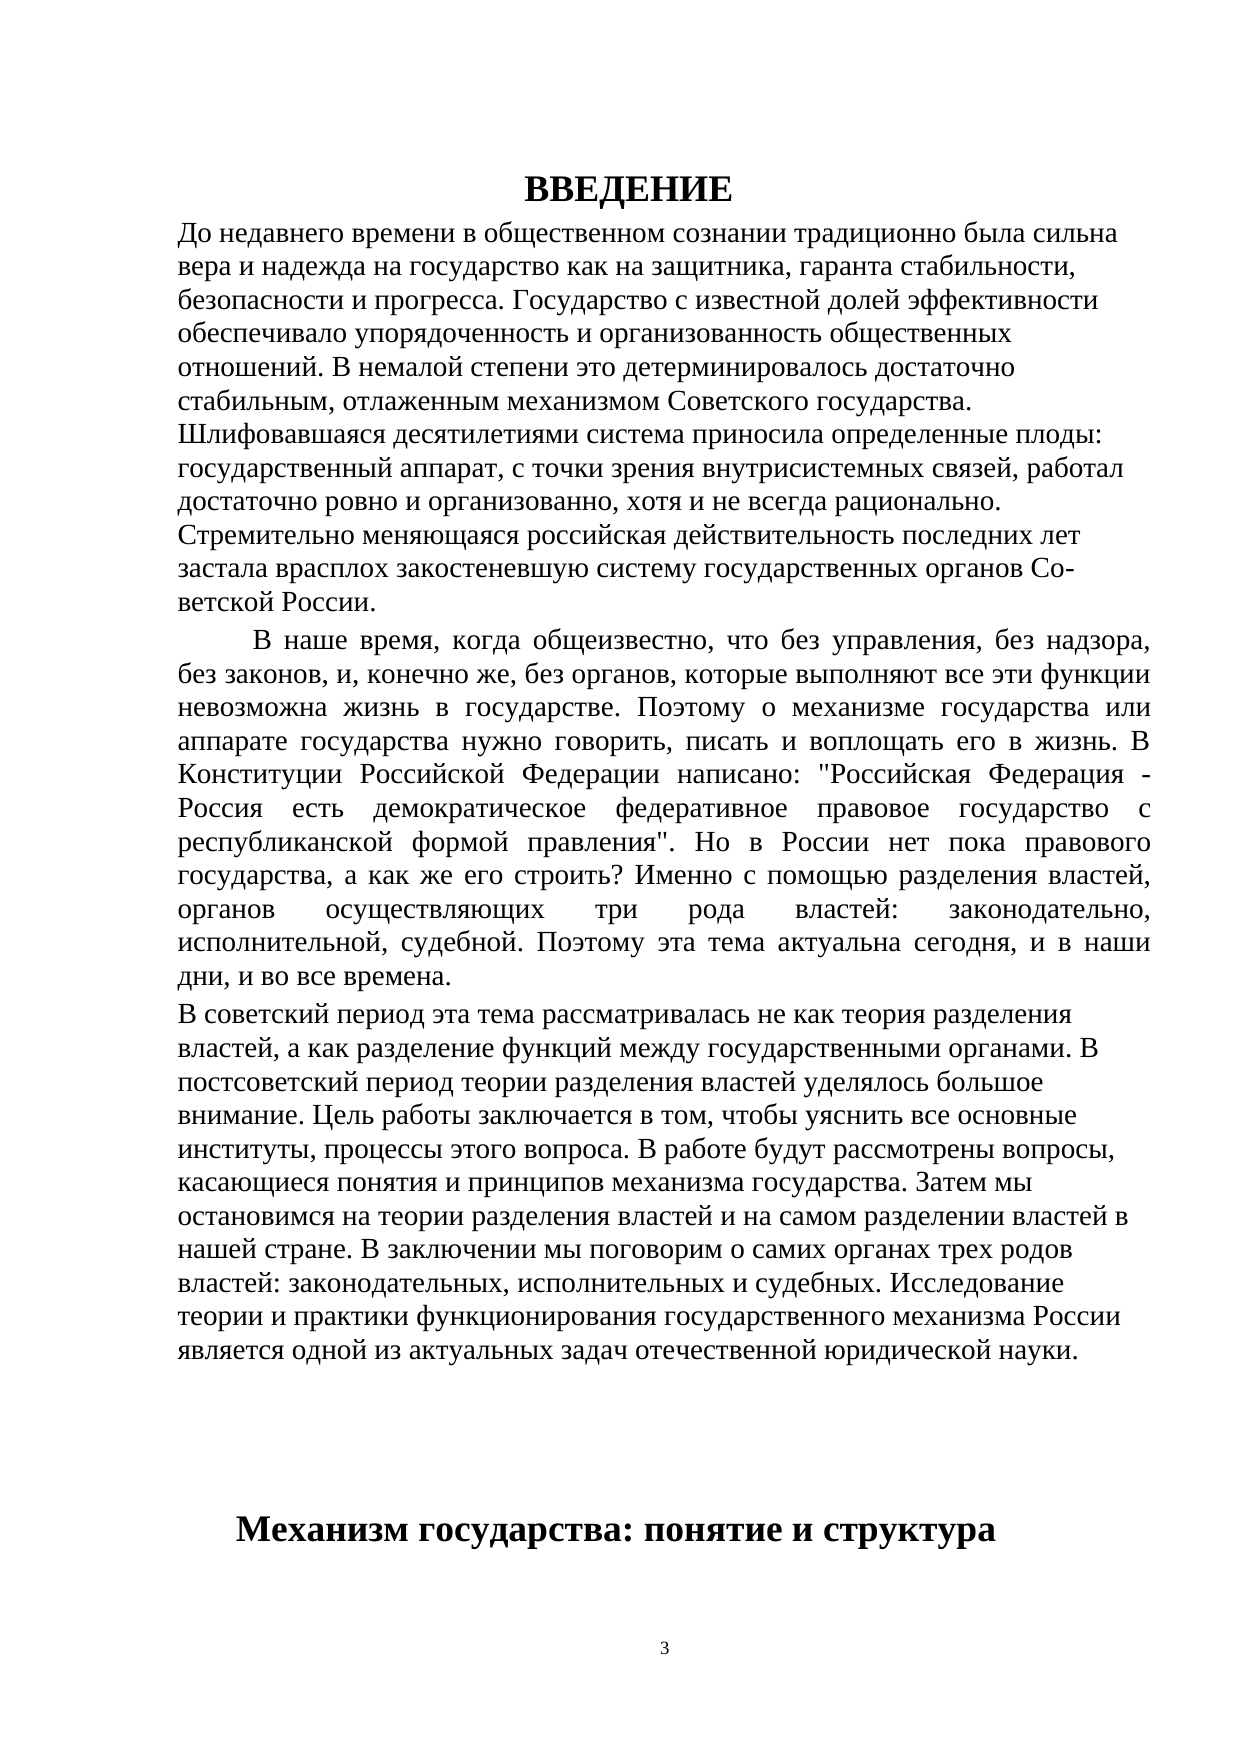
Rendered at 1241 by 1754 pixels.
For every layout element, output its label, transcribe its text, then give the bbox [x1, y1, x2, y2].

text До недавнего времени в общественном сознании традиционно была сильна вера и надежда на государство как на защитника, гаранта стабильности, безопасности и прогресса. Государство с известной долей эффективности обеспечивало упорядоченность и организованность общественных отношений. В немалой степени это детерминировалось достаточно стабильным, отлаженным механизмом Советского государства. Шлифовавшаяся десятилетиями система приносила определенные плоды: государственный аппарат, с точки зрения внутрисистемных связей, работал достаточно ровно и организованно, хотя и не всегда рационально. Стремительно меняющаяся российская действительность последних лет застала врасплох закостеневшую систему государственных органов Советской России. [177, 215, 1152, 617]
text В наше время, когда общеизвестно, что без управления, без надзора, без законов, и, конечно же, без органов, которые выполняют все эти функции невозможна жизнь в государстве. Поэтому о механизме государства или аппарате государства нужно говорить, писать и воплощать его в жизнь. В Конституции Российской Федерации написано: "Российская Федерация - Россия есть демократическое федеративное правовое государство с республиканской формой правления". Но в России нет пока правового государства, а как же его строить? Именно с помощью разделения властей, органов осуществляющих три рода властей: законодательно, исполнительной, судебной. Поэтому эта тема актуальна сегодня, и в наши дни, и во все времена. [177, 622, 1152, 991]
text В советский период эта тема рассматривалась не как теория разделения властей, а как разделение функций между государственными органами. В постсоветский период теории разделения властей уделялось большое внимание. Цель работы заключается в том, чтобы уяснить все основные институты, процессы этого вопроса. В работе будут рассмотрены вопросы, касающиеся понятия и принципов механизма государства. Затем мы остановимся на теории разделения властей и на самом разделении властей в нашей стране. В заключении мы поговорим о самих органах трех родов властей: законодательных, исполнительных и судебных. Исследование теории и практики функционирования государственного механизма России является одной из актуальных задач отечественной юридической науки. [177, 997, 1152, 1366]
text Механизм государства: понятие и структура [177, 1506, 1152, 1549]
text ВВЕДЕНИЕ [177, 167, 1152, 210]
